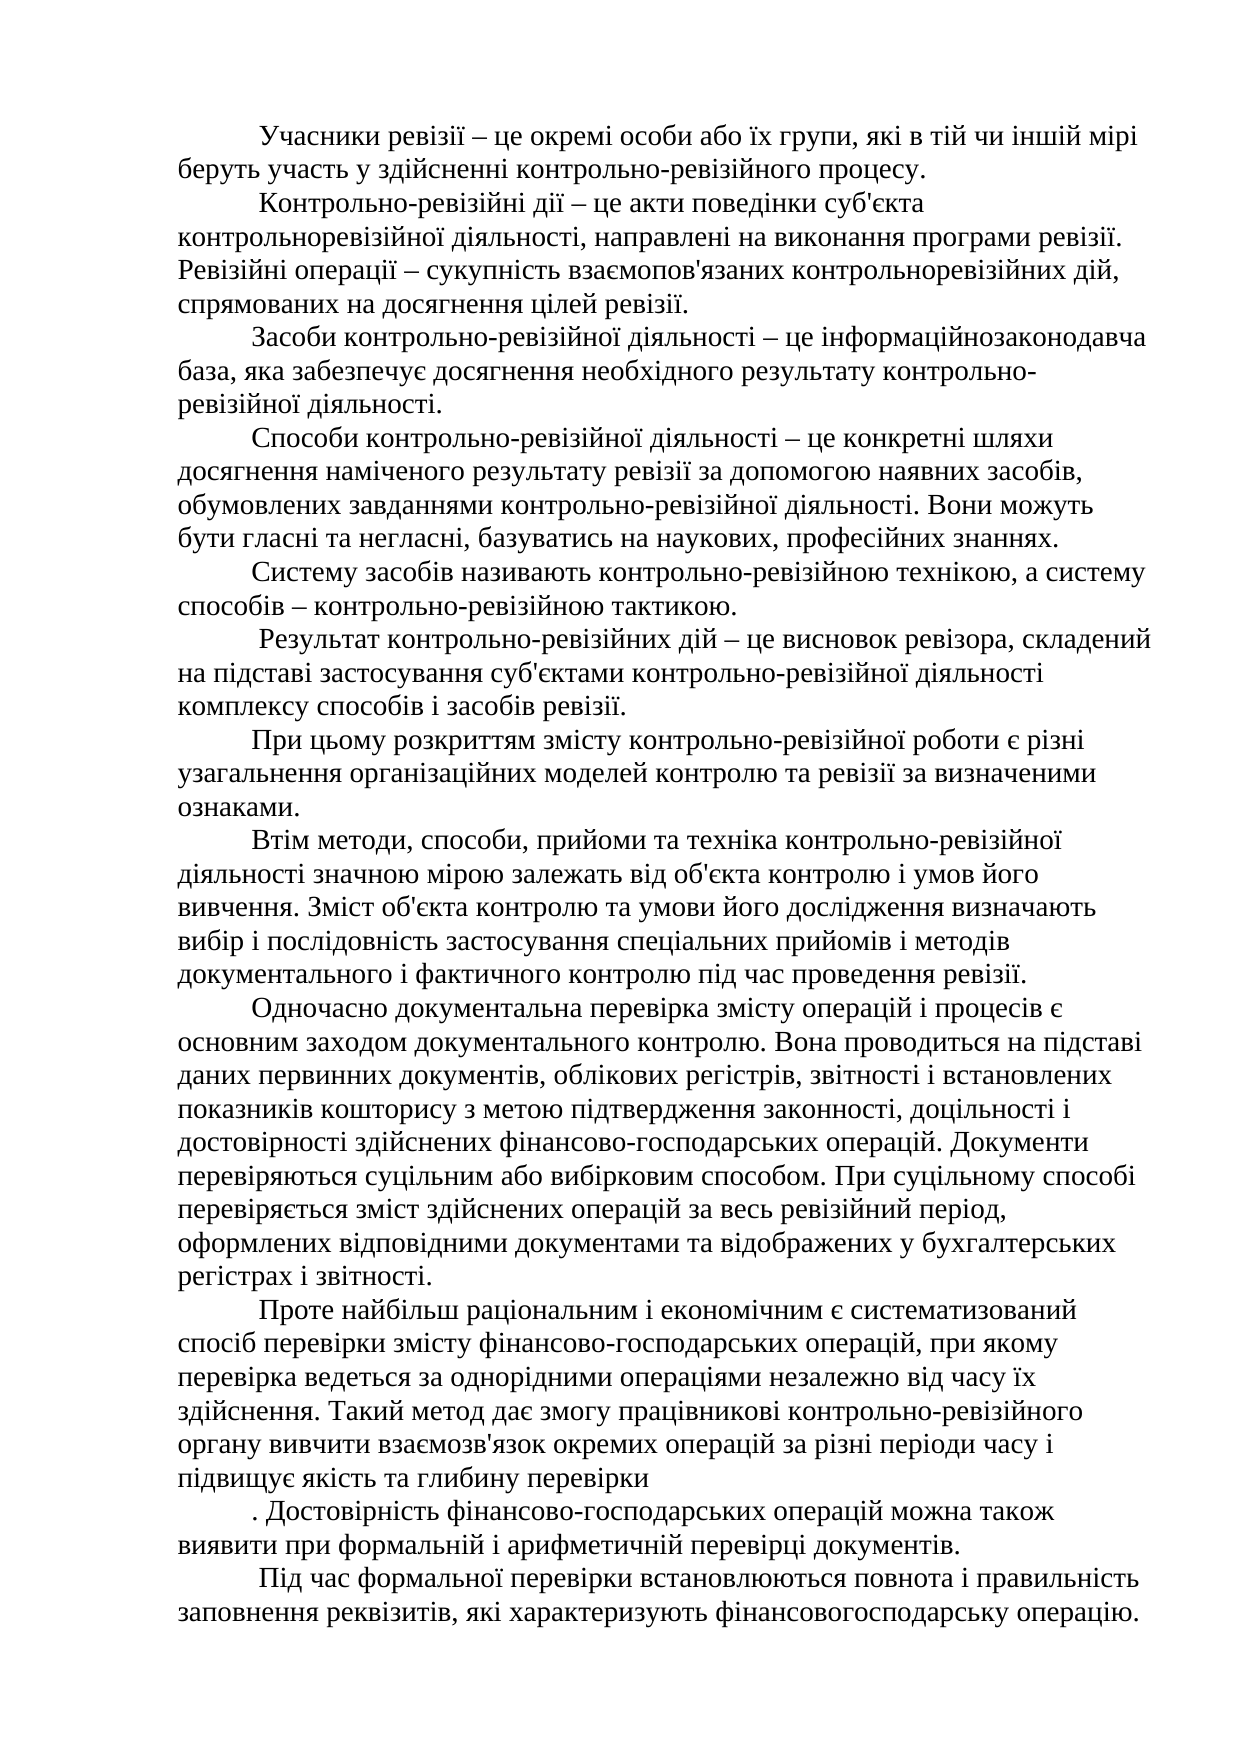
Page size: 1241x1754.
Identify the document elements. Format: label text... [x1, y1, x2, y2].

text Одночасно документальна перевірка змісту операцій і процесів є основним заходом документального контролю. Вона проводиться на підставі даних первинних документів, облікових регістрів, звітності і встановлених показників кошторису з метою підтвердження законності, доцільності і достовірності здійснених фінансово-господарських операцій. Документи перевіряються суцільним або вибірковим способом. При суцільному способі перевіряється зміст здійснених операцій за весь ревізійний період, оформлених відповідними документами та відображених у бухгалтерських регістрах і звітності. [177, 990, 1152, 1292]
text Способи контрольно-ревізійної діяльності – це конкретні шляхи досягнення наміченого результату ревізії за допомогою наявних засобів, обумовлених завданнями контрольно-ревізійної діяльності. Вони можуть бути гласні та негласні, базуватись на наукових, професійних знаннях. [177, 420, 1152, 554]
text . Достовірність фінансово-господарських операцій можна також виявити при формальній і арифметичній перевірці документів. [177, 1493, 1152, 1560]
text Засоби контрольно-ревізійної діяльності – це інформаційнозаконодавча база, яка забезпечує досягнення необхідного результату контрольно-ревізійної діяльності. [177, 319, 1152, 420]
text Учасники ревізії – це окремі особи або їх групи, які в тій чи іншій мірі беруть участь у здійсненні контрольно-ревізійного процесу. [177, 118, 1152, 185]
text Проте найбільш раціональним і економічним є систематизований спосіб перевірки змісту фінансово-господарських операцій, при якому перевірка ведеться за однорідними операціями незалежно від часу їх здійснення. Такий метод дає змогу працівникові контрольно-ревізійного органу вивчити взаємозв'язок окремих операцій за різні періоди часу і підвищує якість та глибину перевірки [177, 1292, 1152, 1493]
text Результат контрольно-ревізійних дій – це висновок ревізора, складений на підставі застосування суб'єктами контрольно-ревізійної діяльності комплексу способів і засобів ревізії. [177, 621, 1152, 722]
text При цьому розкриттям змісту контрольно-ревізійної роботи є різні узагальнення організаційних моделей контролю та ревізії за визначеними ознаками. [177, 722, 1152, 822]
text Контрольно-ревізійні дії – це акти поведінки суб'єкта контрольноревізійної діяльності, направлені на виконання програми ревізії. Ревізійні операції – сукупність взаємопов'язаних контрольноревізійних дій, спрямованих на досягнення цілей ревізії. [177, 185, 1152, 319]
text Систему засобів називають контрольно-ревізійною технікою, а систему способів – контрольно-ревізійною тактикою. [177, 554, 1152, 621]
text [177, 1560, 1152, 1627]
text Втім методи, способи, прийоми та техніка контрольно-ревізійної діяльності значною мірою залежать від об'єкта контролю і умов його вивчення. Зміст об'єкта контролю та умови його дослідження визначають вибір і послідовність застосування спеціальних прийомів і методів документального і фактичного контролю під час проведення ревізії. [177, 822, 1152, 990]
